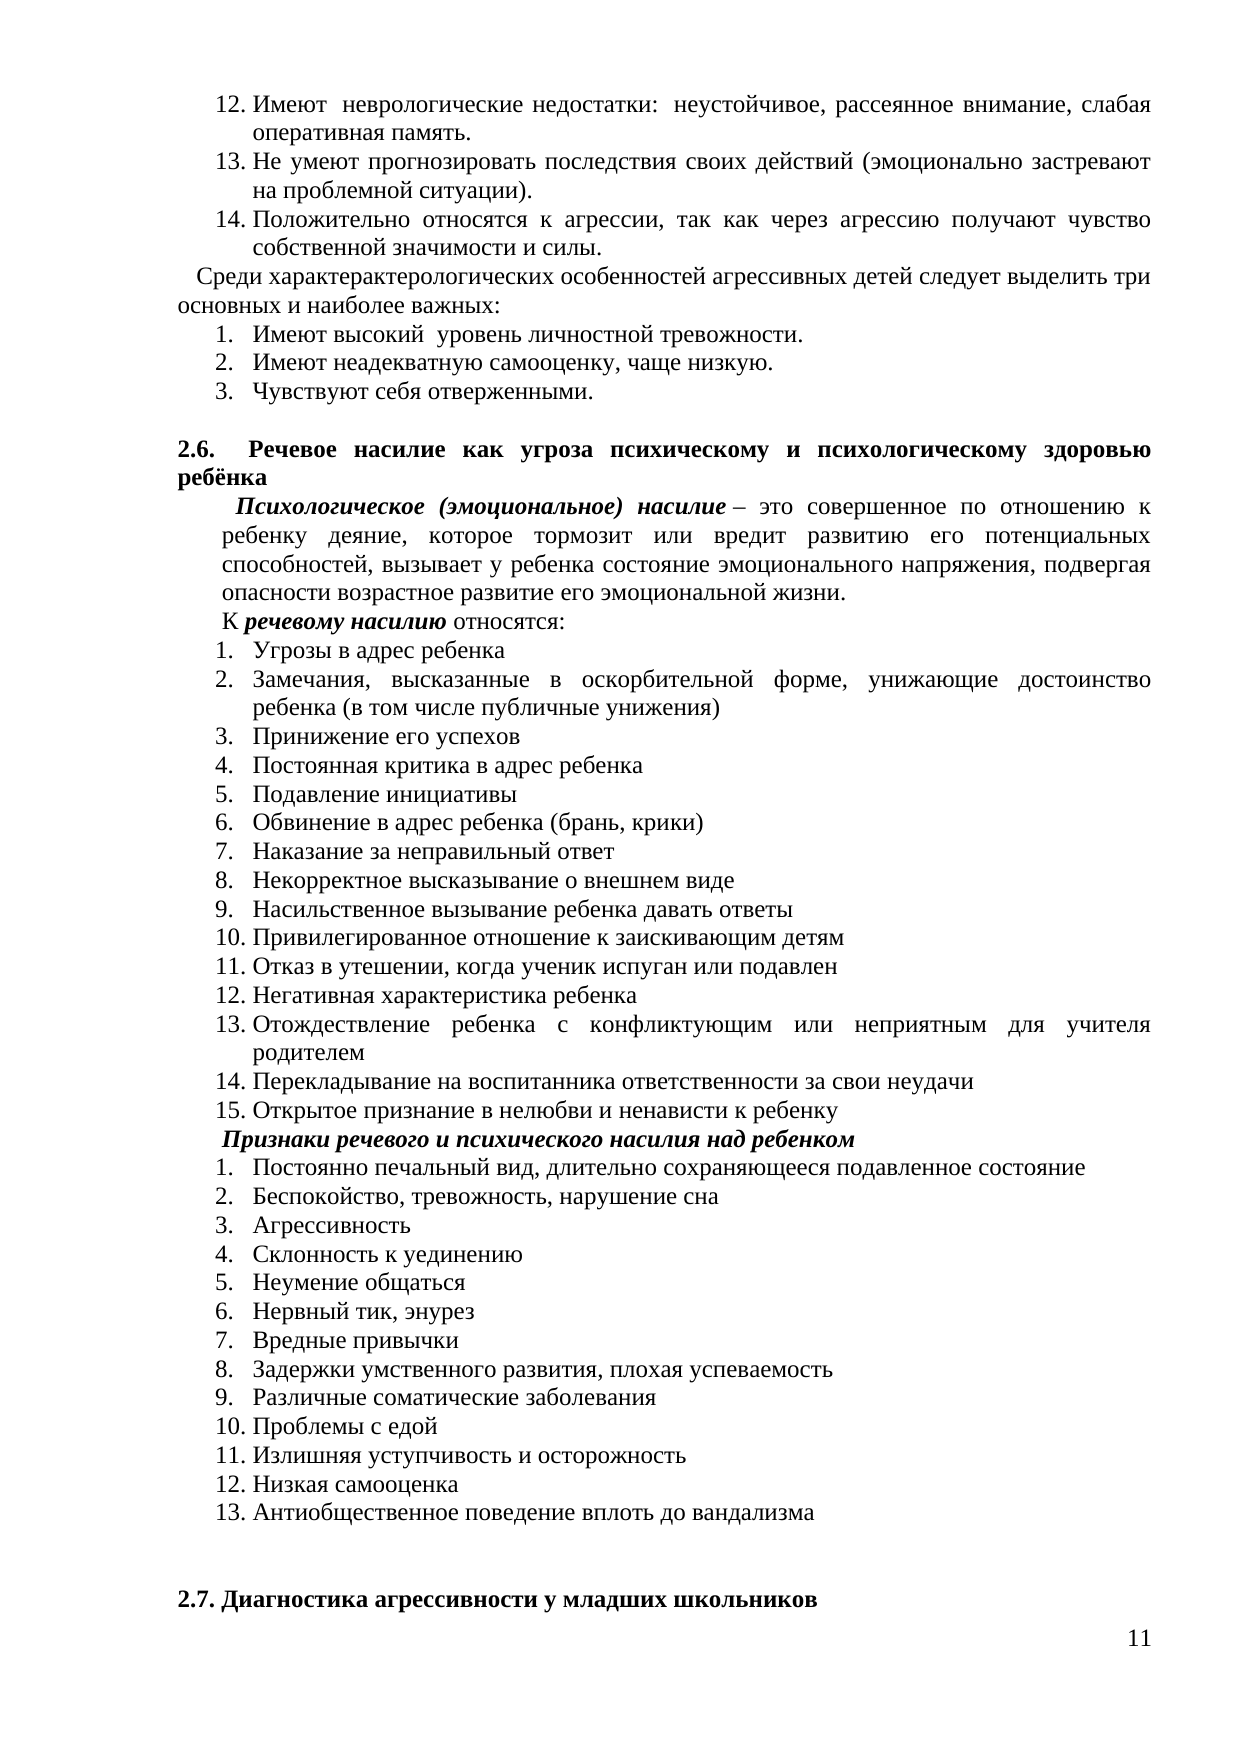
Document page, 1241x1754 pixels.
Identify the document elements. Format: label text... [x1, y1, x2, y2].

title Имеют неврологические недостатки: неустойчивое, рассеянное внимание, слабая оперативная память. [215, 89, 1152, 146]
title 2.7. Диагностика агрессивности у младших школьников [177, 1584, 1152, 1612]
title Психологическое (эмоциональное) насилие – это совершенное по отношению к ребенку деяние, которое тормозит или вредит развитию его потенциальных способностей, вызывает у ребенка состояние эмоционального напряжения, подвергая опасности возрастное развитие его эмоциональной жизни. [222, 491, 1152, 606]
title Отказ в утешении, когда ученик испуган или подавлен [215, 951, 1152, 980]
title Постоянно печальный вид, длительно сохраняющееся подавленное состояние [215, 1152, 1152, 1181]
title Угрозы в адрес ребенка [215, 635, 1152, 664]
title Некорректное высказывание о внешнем виде [215, 865, 1152, 894]
title Нервный тик, энурез [215, 1296, 1152, 1325]
title Задержки умственного развития, плохая успеваемость [215, 1354, 1152, 1382]
title Насильственное вызывание ребенка давать ответы [215, 894, 1152, 922]
title 2.6. Речевое насилие как угроза психическому и психологическому здоровью ребёнка [177, 434, 1152, 491]
title Беспокойство, тревожность, нарушение сна [215, 1181, 1152, 1210]
title Наказание за неправильный ответ [215, 836, 1152, 865]
title Антиобщественное поведение вплоть до вандализма [215, 1497, 1152, 1526]
title Различные соматические заболевания [215, 1382, 1152, 1411]
title Подавление инициативы [215, 779, 1152, 807]
title Среди характерактерологических особенностей агрессивных детей следует выделить три основных и наиболее важных: [177, 261, 1152, 319]
title Принижение его успехов [215, 721, 1152, 750]
title К речевому насилию относятся: [222, 606, 1152, 635]
title Признаки речевого и психического насилия над ребенком [222, 1124, 1152, 1152]
title Имеют высокий уровень личностной тревожности. [215, 319, 1152, 347]
title Низкая самооценка [215, 1469, 1152, 1497]
title Чувствуют себя отверженными. [215, 376, 1152, 405]
title Вредные привычки [215, 1325, 1152, 1354]
title Излишняя уступчивость и осторожность [215, 1440, 1152, 1469]
title Отождествление ребенка с конфликтующим или неприятным для учителя родителем [215, 1009, 1152, 1066]
title Замечания, высказанные в оскорбительной форме, унижающие достоинство ребенка (в том числе публичные унижения) [215, 664, 1152, 721]
title Не умеют прогнозировать последствия своих действий (эмоционально застревают на проблемной ситуации). [215, 146, 1152, 204]
title Постоянная критика в адрес ребенка [215, 750, 1152, 779]
title Перекладывание на воспитанника ответственности за свои неудачи [215, 1066, 1152, 1095]
title Склонность к уединению [215, 1239, 1152, 1267]
title Агрессивность [215, 1210, 1152, 1239]
title Имеют неадекватную самооценку, чаще низкую. [215, 347, 1152, 376]
title Обвинение в адрес ребенка (брань, крики) [215, 807, 1152, 836]
title Проблемы с едой [215, 1411, 1152, 1440]
title Негативная характеристика ребенка [215, 980, 1152, 1009]
title Неумение общаться [215, 1267, 1152, 1296]
title Положительно относятся к агрессии, так как через агрессию получают чувство собственной значимости и силы. [215, 204, 1152, 261]
title Открытое признание в нелюбви и ненависти к ребенку [215, 1095, 1152, 1124]
title Привилегированное отношение к заискивающим детям [215, 922, 1152, 951]
